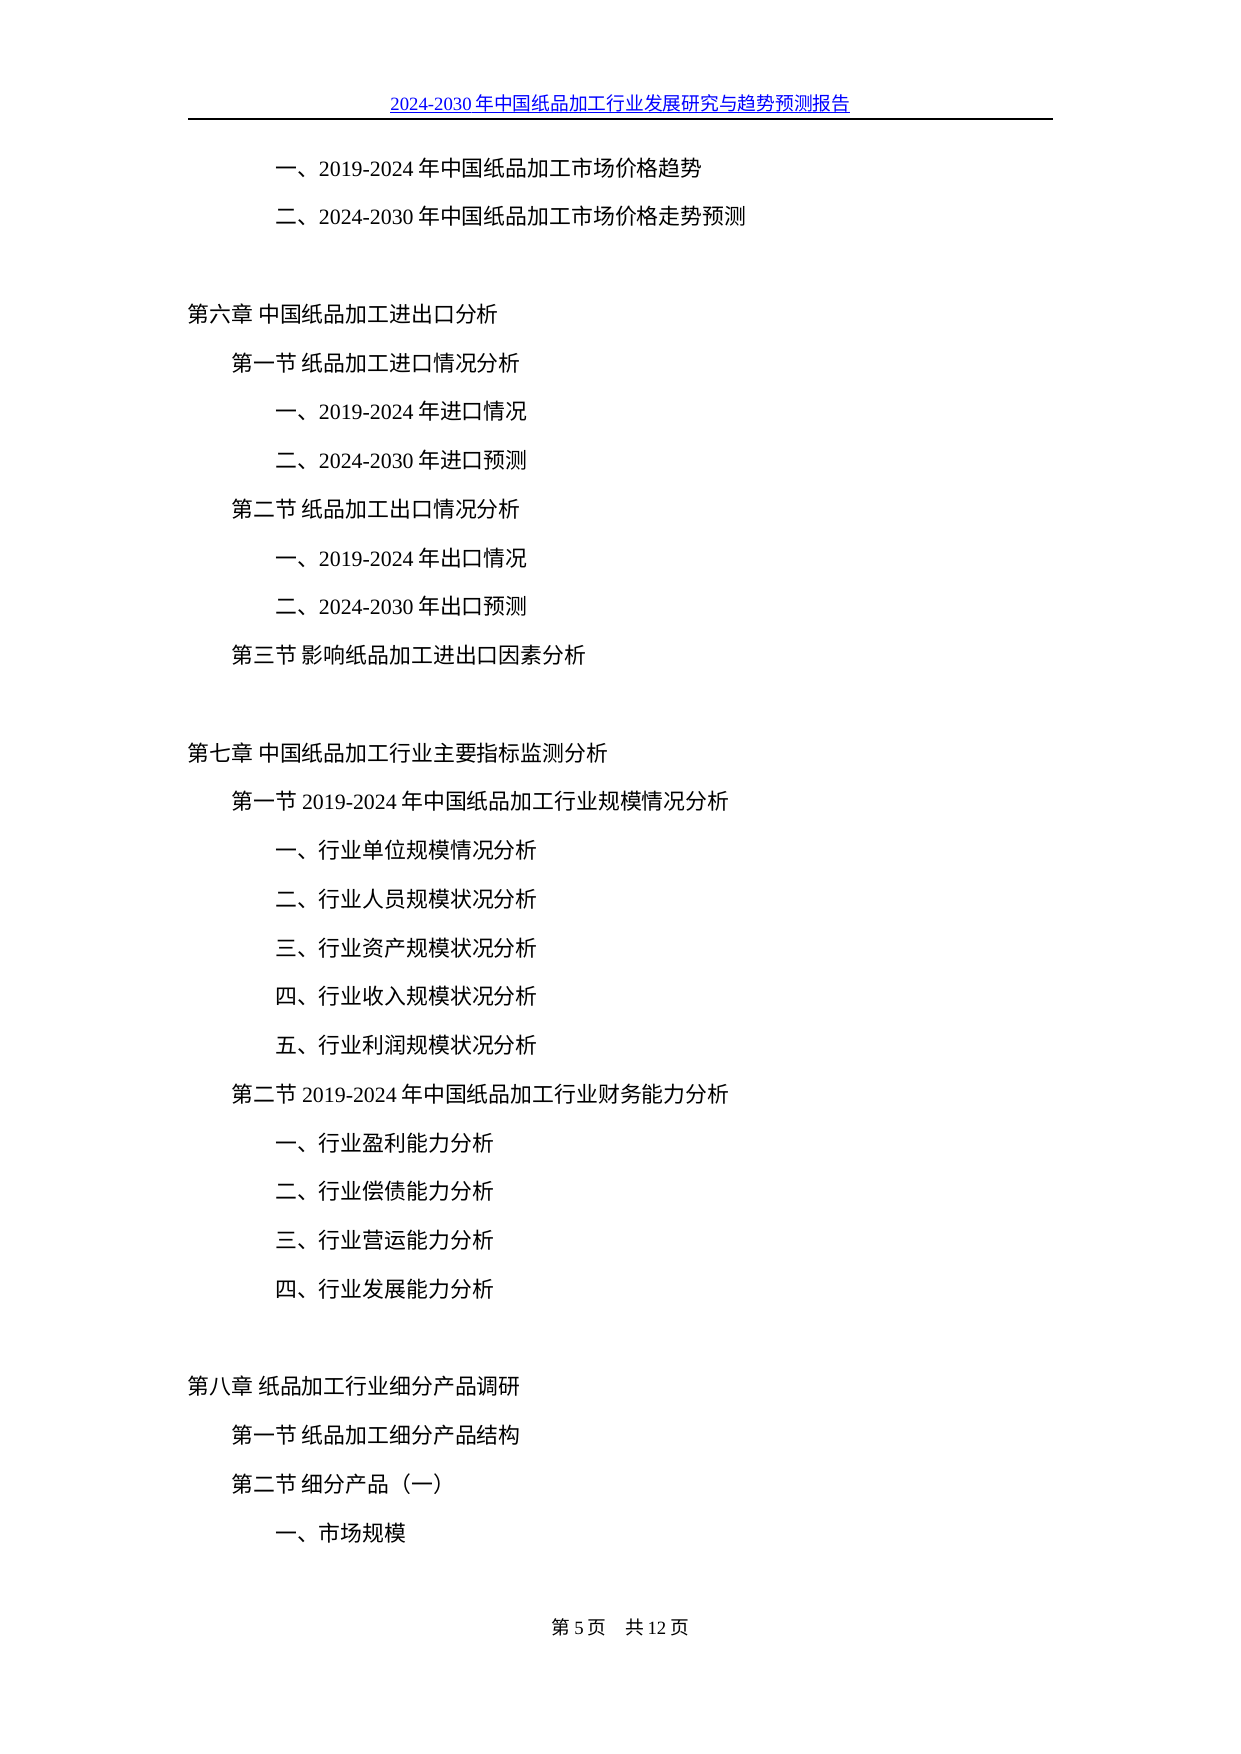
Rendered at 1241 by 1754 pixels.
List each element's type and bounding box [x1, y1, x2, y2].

text [187, 150, 1053, 1548]
